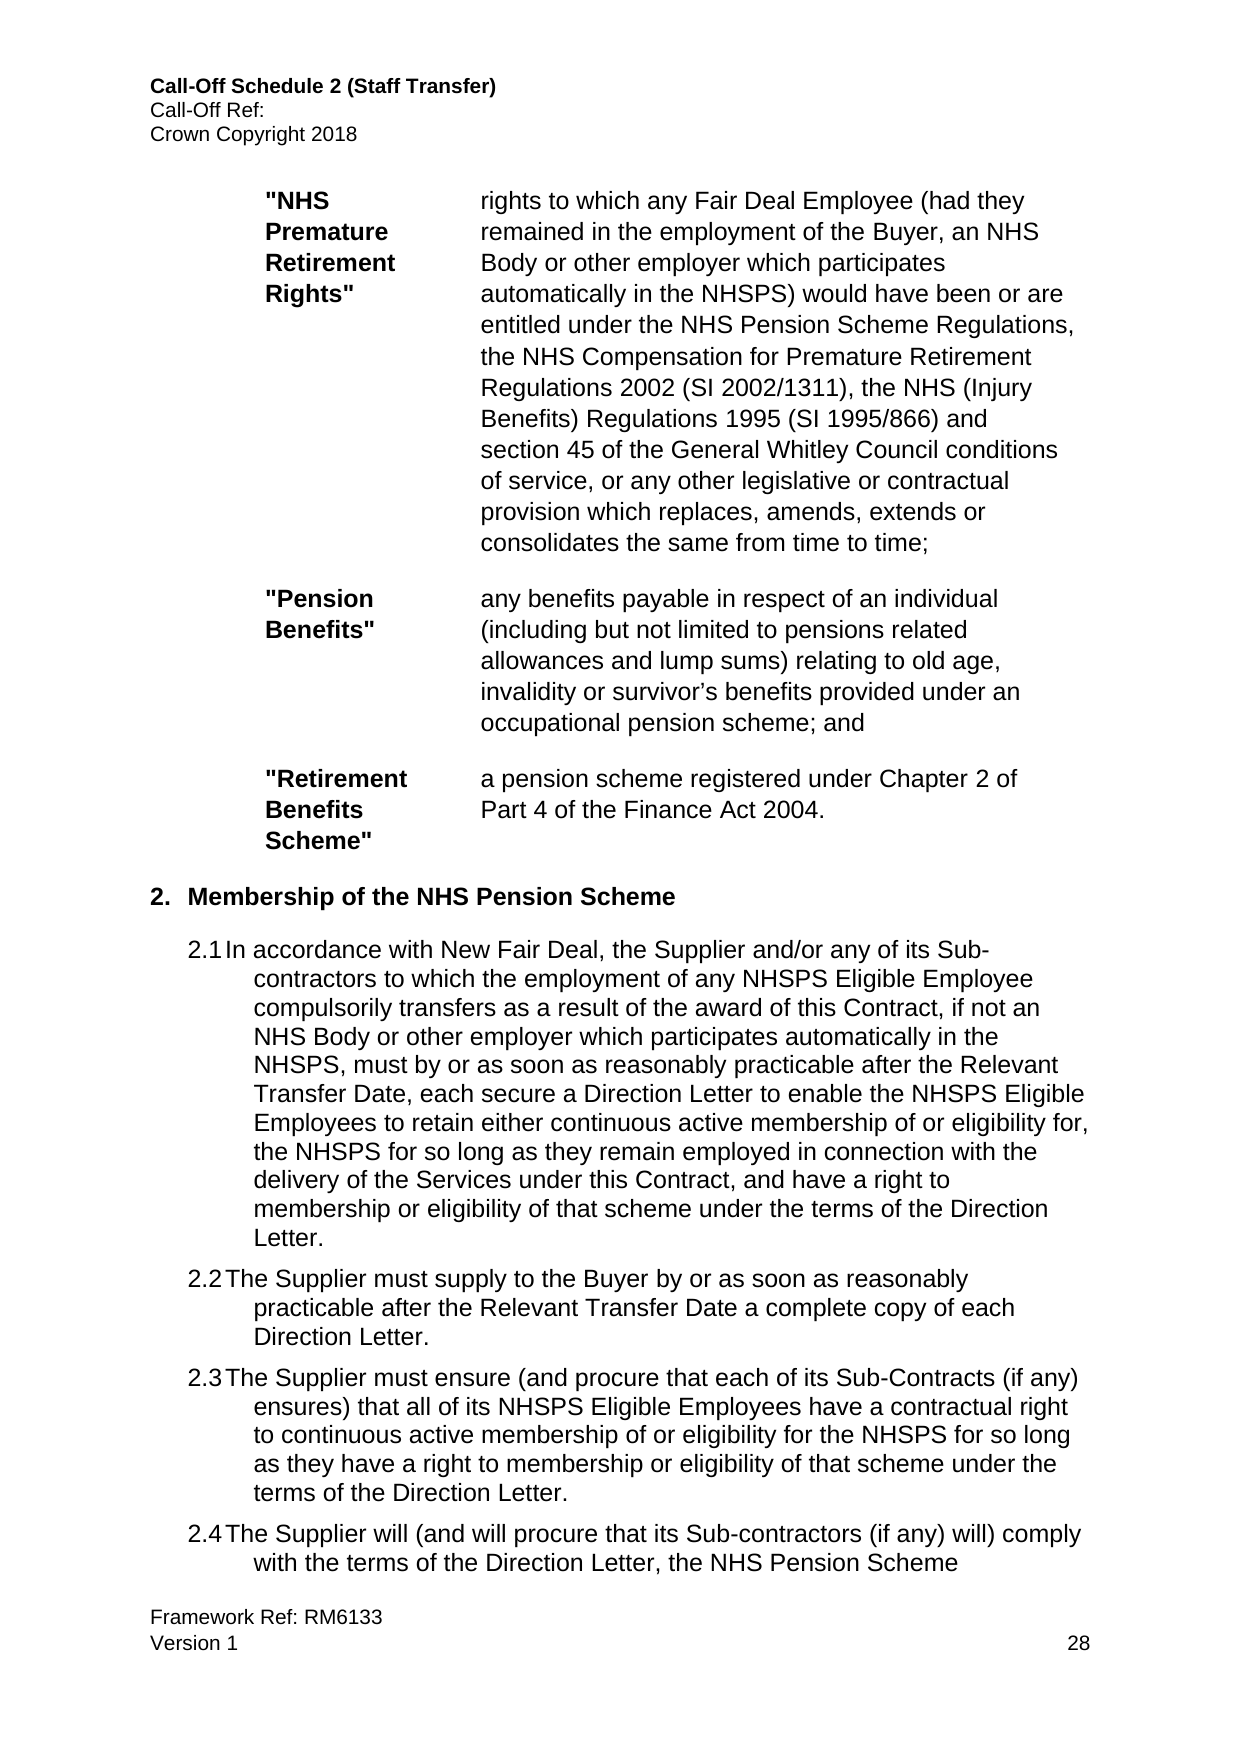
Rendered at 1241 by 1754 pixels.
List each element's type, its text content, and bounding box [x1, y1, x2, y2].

text Membership of the NHS Pension Scheme [150, 881, 1090, 910]
table_cell "Pension Benefits" [150, 571, 469, 751]
table_cell any benefits payable in respect of an individual (including but not limited to pensions related allowances and lump sums) relating to old age, invalidity or survivor’s benefits provided under an occupational pension scheme; and [469, 571, 1090, 751]
table_cell "Retirement Benefits Scheme" [150, 751, 469, 869]
text In accordance with New Fair Deal, the Supplier and/or any of its Sub-contractors to which the employment of any NHSPS Eligible Employee compulsorily transfers as a result of the award of this Contract, if not an NHS Body or other employer which participates automatically in the NHSPS, must by or as soon as reasonably practicable after the Relevant Transfer Date, each secure a Direction Letter to enable the NHSPS Eligible Employees to retain either continuous active membership of or eligibility for, the NHSPS for so long as they remain employed in connection with the delivery of the Services under this Contract, and have a right to membership or eligibility of that scheme under the terms of the Direction Letter. [187, 935, 1090, 1251]
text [187, 1519, 1090, 1576]
table_cell a pension scheme registered under Chapter 2 of Part 4 of the Finance Act 2004. [469, 751, 1090, 869]
text The Supplier must ensure (and procure that each of its Sub-Contracts (if any) ensures) that all of its NHSPS Eligible Employees have a contractual right to continuous active membership of or eligibility for the NHSPS for so long as they have a right to membership or eligibility of that scheme under the terms of the Direction Letter. [187, 1363, 1090, 1506]
text The Supplier must supply to the Buyer by or as soon as reasonably practicable after the Relevant Transfer Date a complete copy of each Direction Letter. [187, 1264, 1090, 1350]
table_cell "NHS Premature Retirement Rights" [150, 174, 469, 571]
table_cell rights to which any Fair Deal Employee (had they remained in the employment of the Buyer, an NHS Body or other employer which participates automatically in the NHSPS) would have been or are entitled under the NHS Pension Scheme Regulations, the NHS Compensation for Premature Retirement Regulations 2002 (SI 2002/1311), the NHS (Injury Benefits) Regulations 1995 (SI 1995/866) and section 45 of the General Whitley Council conditions of service, or any other legislative or contractual provision which replaces, amends, extends or consolidates the same from time to time; [469, 174, 1090, 571]
